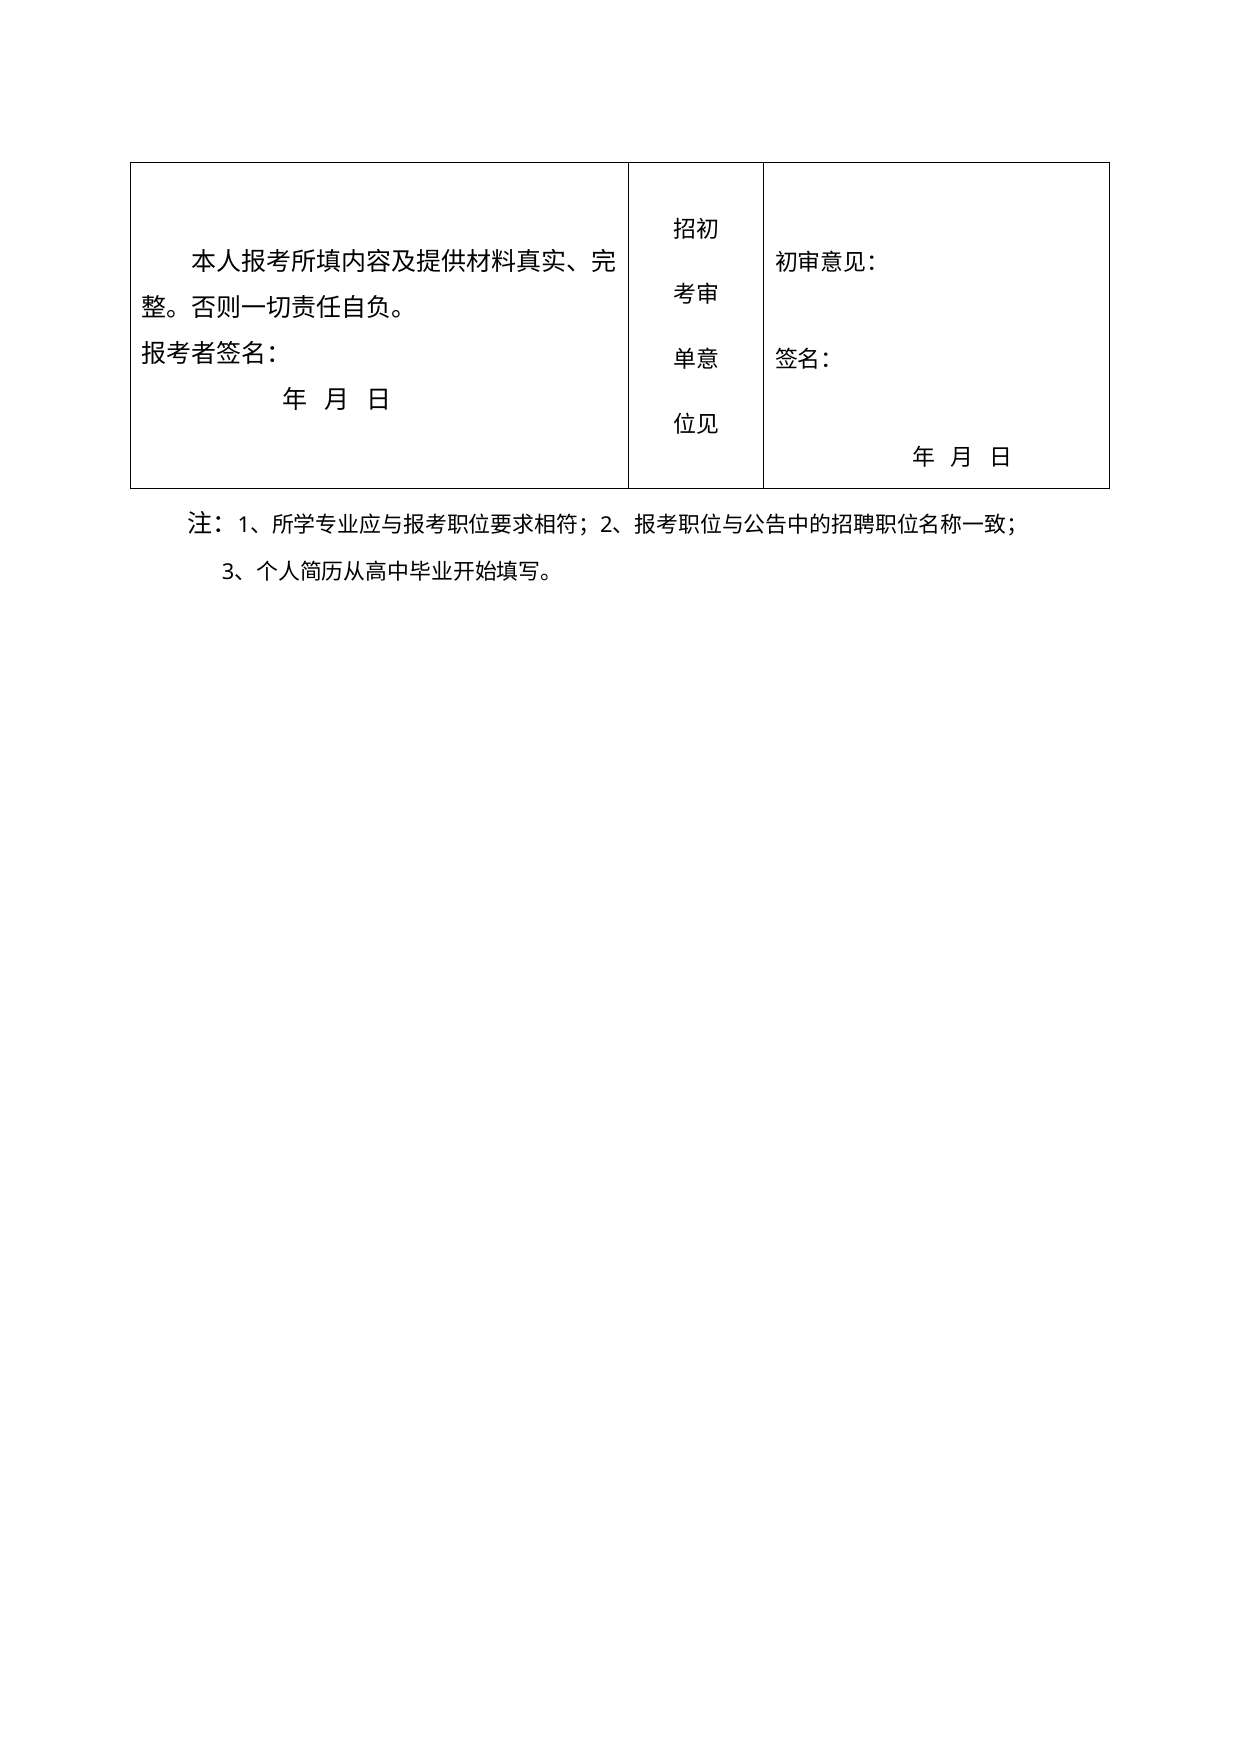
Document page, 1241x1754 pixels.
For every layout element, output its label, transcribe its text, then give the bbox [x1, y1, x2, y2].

table_cell 本人报考所填内容及提供材料真实、完整。否则一切责任自负。 报考者签名： 年 月 日 [131, 163, 628, 488]
table_cell 初审意见： 签名： 年 月 日 [764, 163, 1109, 488]
text 3、个人简历从高中毕业开始填写。 [187, 554, 1053, 587]
table_cell 招初 考审 单意 位见 [629, 163, 763, 488]
text 注：1、所学专业应与报考职位要求相符；2、报考职位与公告中的招聘职位名称一致； [187, 489, 1053, 554]
